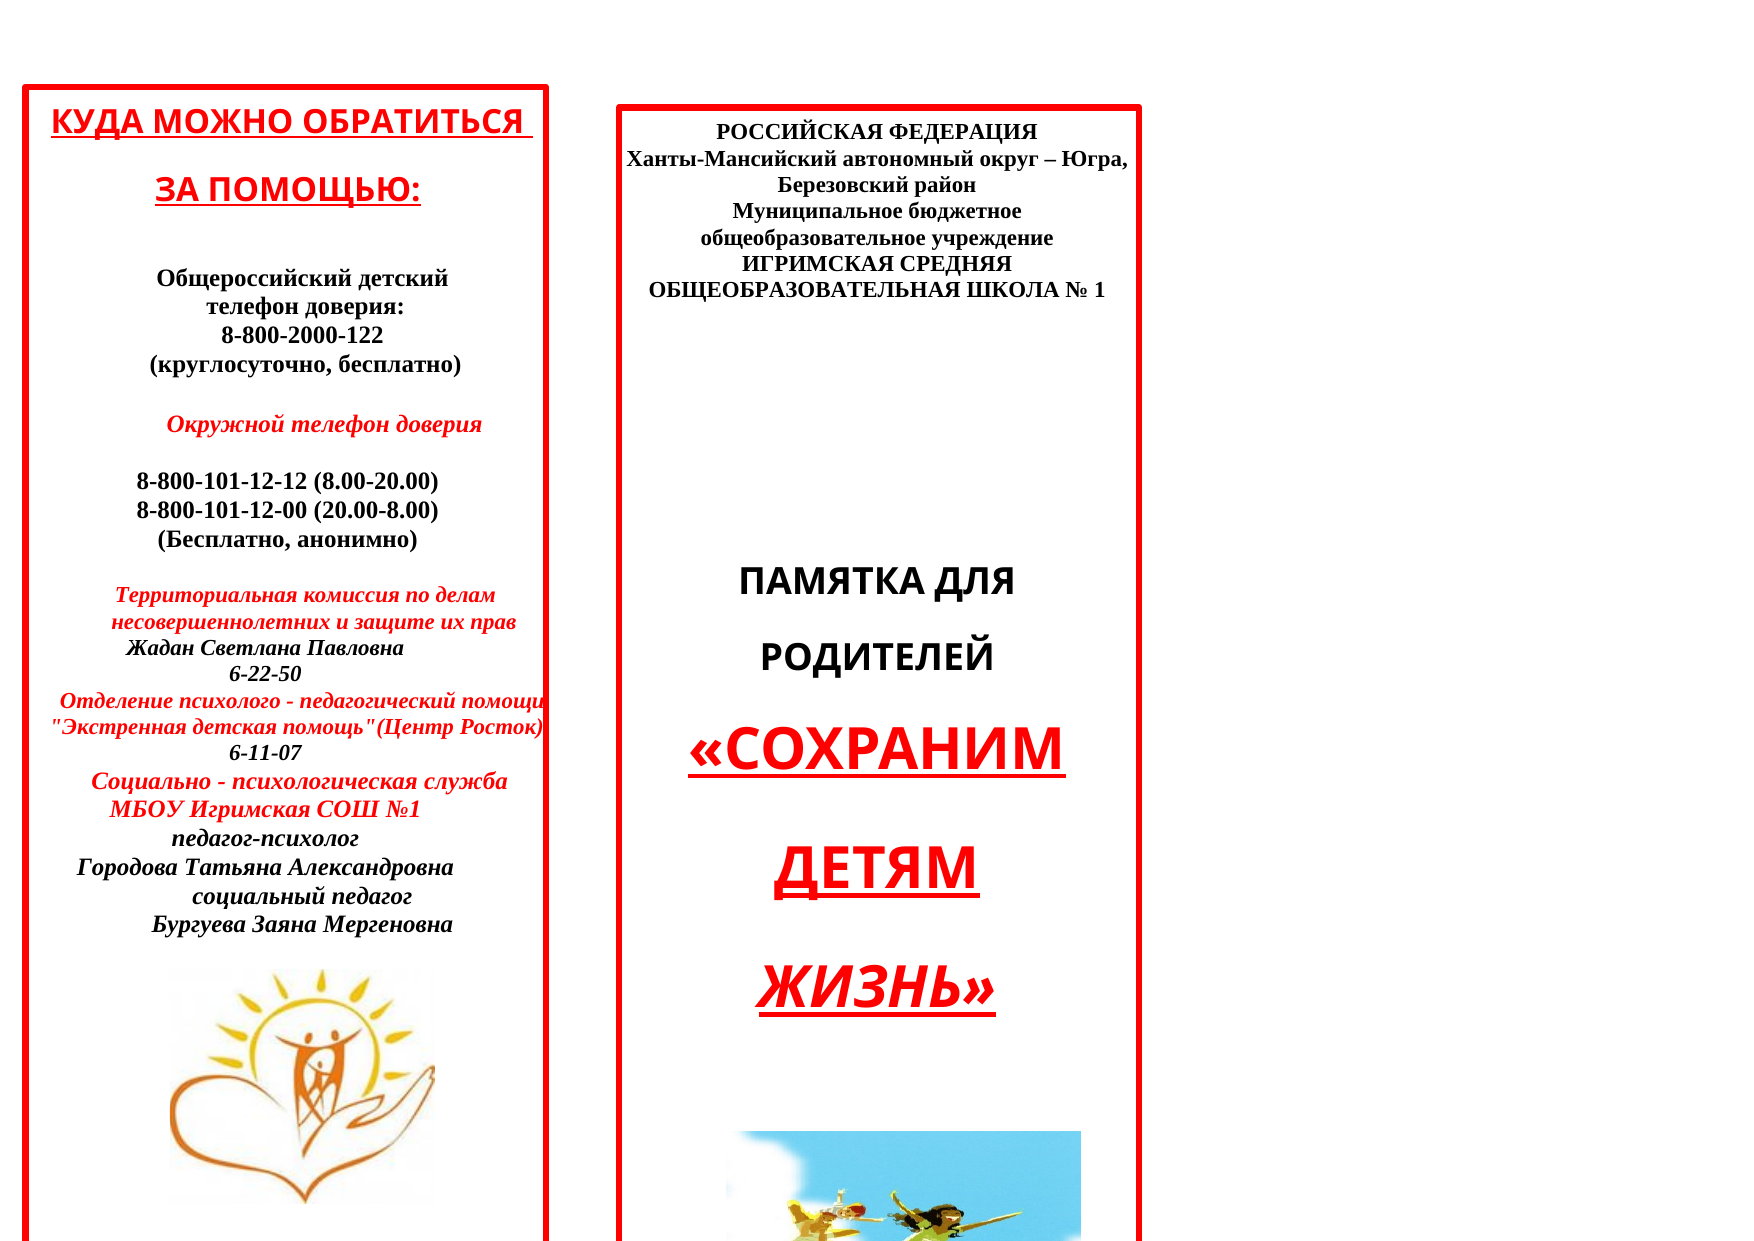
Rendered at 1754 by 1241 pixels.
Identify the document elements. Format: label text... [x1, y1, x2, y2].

text 8-800-2000-122 [29, 320, 545, 349]
text 8-800-101-12-12 (8.00-20.00) [29, 466, 545, 495]
text 8-800-101-12-00 (20.00-8.00) [29, 495, 545, 524]
text Ханты-Мансийский автономный округ – Югра, Березовский район [619, 144, 1135, 197]
text 6-22-50 [0, 660, 545, 687]
text телефон доверия: [29, 291, 545, 320]
text пАМЯТКА ДЛЯ РОДИТЕЛЕЙ [619, 554, 1135, 682]
text Куда можно обратиться [29, 98, 545, 143]
text педагог-психолог [0, 823, 545, 852]
text Жадан Светлана Павловна [0, 634, 545, 660]
text Социально - психологическая служба МБОУ Игримская СОШ №1 [0, 766, 545, 823]
text за помощью: [29, 166, 545, 211]
text РОССИЙСКАЯ ФЕДЕРАЦИЯ [619, 118, 1135, 144]
text ЖИЗНЬ» [619, 945, 1135, 1025]
text ИГРИМСКАЯ СРЕДНЯЯ ОБЩЕОБРАЗОВАТЕЛЬНАЯ ШКОЛА № 1 [619, 250, 1135, 303]
text (круглосуточно, бесплатно) [29, 349, 545, 378]
text (Бесплатно, анонимно) [29, 524, 545, 553]
text Бургуева Заяна Мергеновна [59, 909, 545, 938]
picture [169, 969, 435, 1204]
text Муниципальное бюджетное общеобразовательное учреждение [619, 197, 1135, 250]
text Отделение психолого - педагогический помощи [0, 687, 545, 713]
text Территориальная комиссия по делам [0, 581, 545, 608]
text 6-11-07 [0, 739, 545, 766]
picture [726, 1131, 1081, 1241]
text Городова Татьяна Александровна [0, 852, 545, 881]
text несовершеннолетних и защите их прав [0, 608, 545, 634]
text "Экстренная детская помощь"(Центр Росток) [0, 713, 545, 739]
text Окружной телефон доверия [29, 409, 545, 438]
text «сОХРАНИм ДЕТЯМ [619, 707, 1135, 906]
text Общероссийский детский [29, 263, 545, 291]
text социальный педагог [59, 881, 545, 909]
